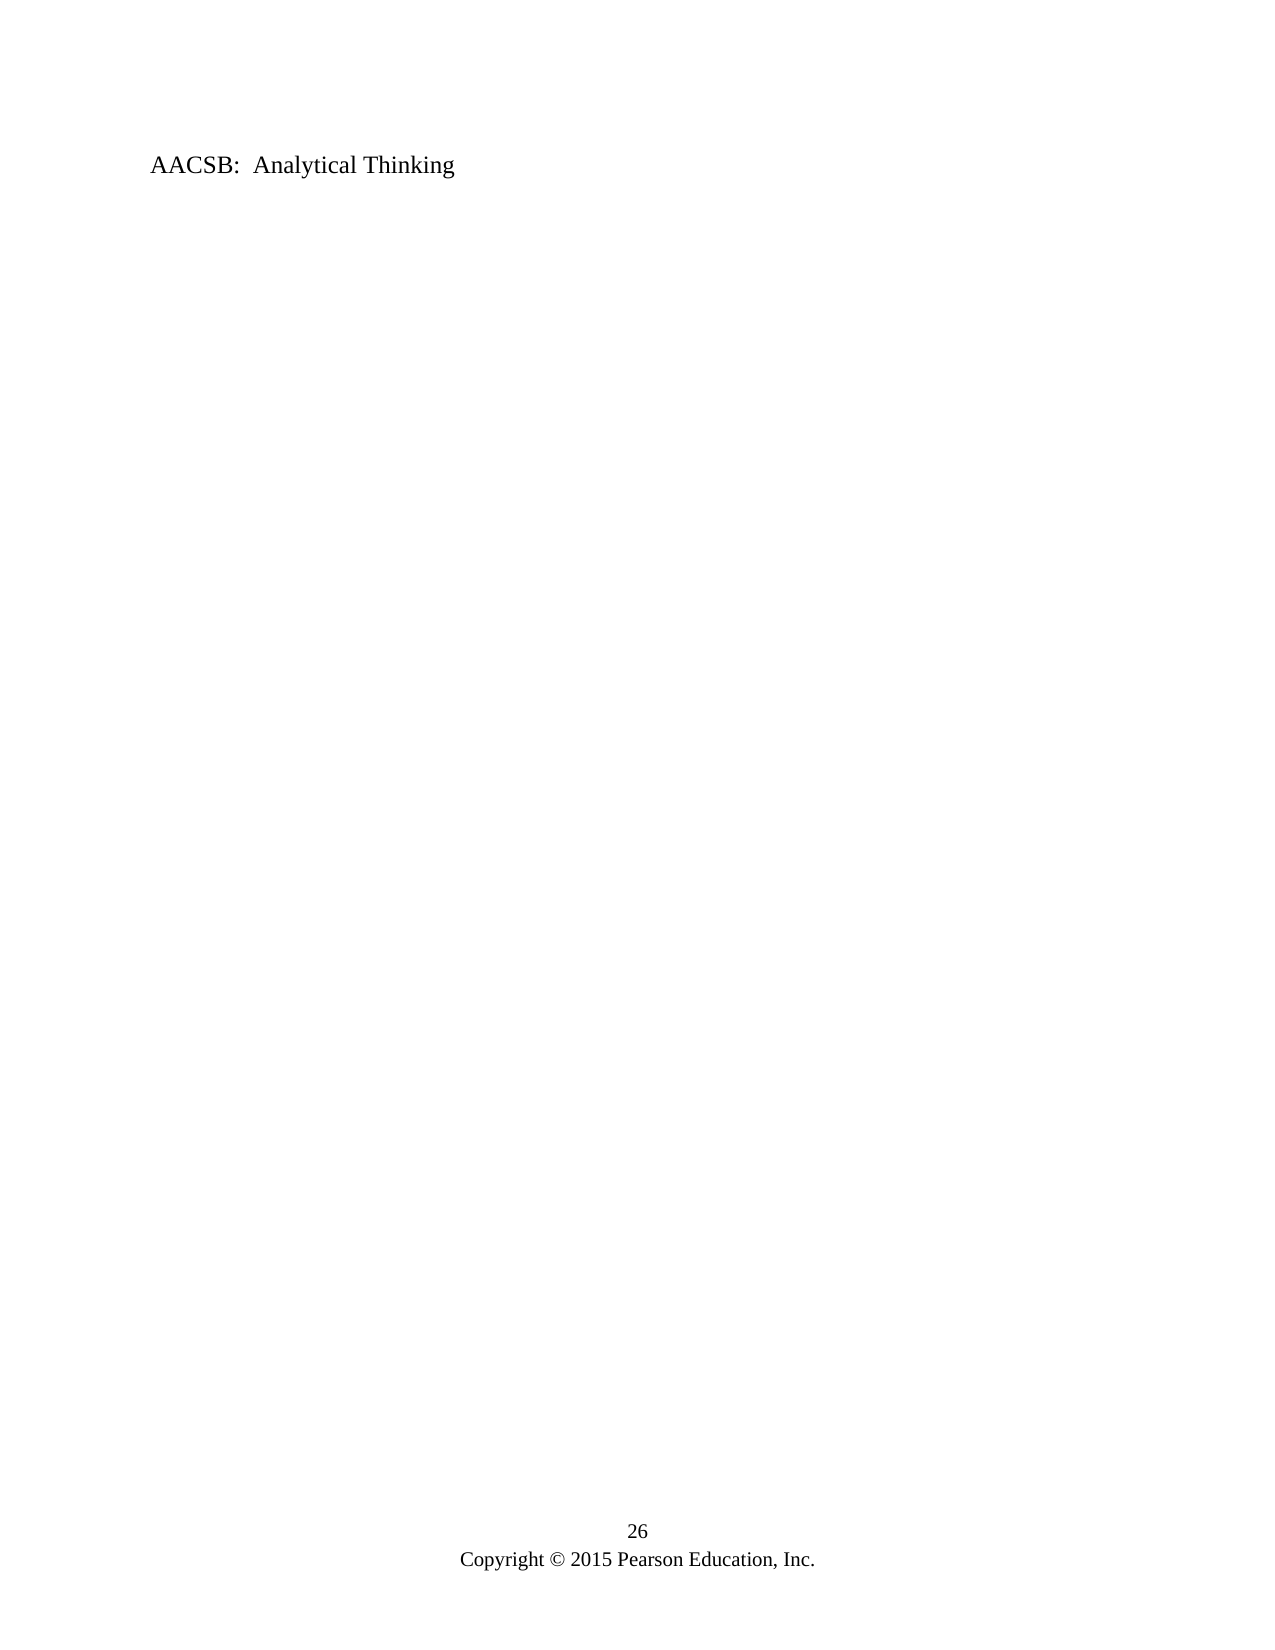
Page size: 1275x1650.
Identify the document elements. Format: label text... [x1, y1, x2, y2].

text AACSB: Analytical Thinking [150, 150, 1125, 179]
